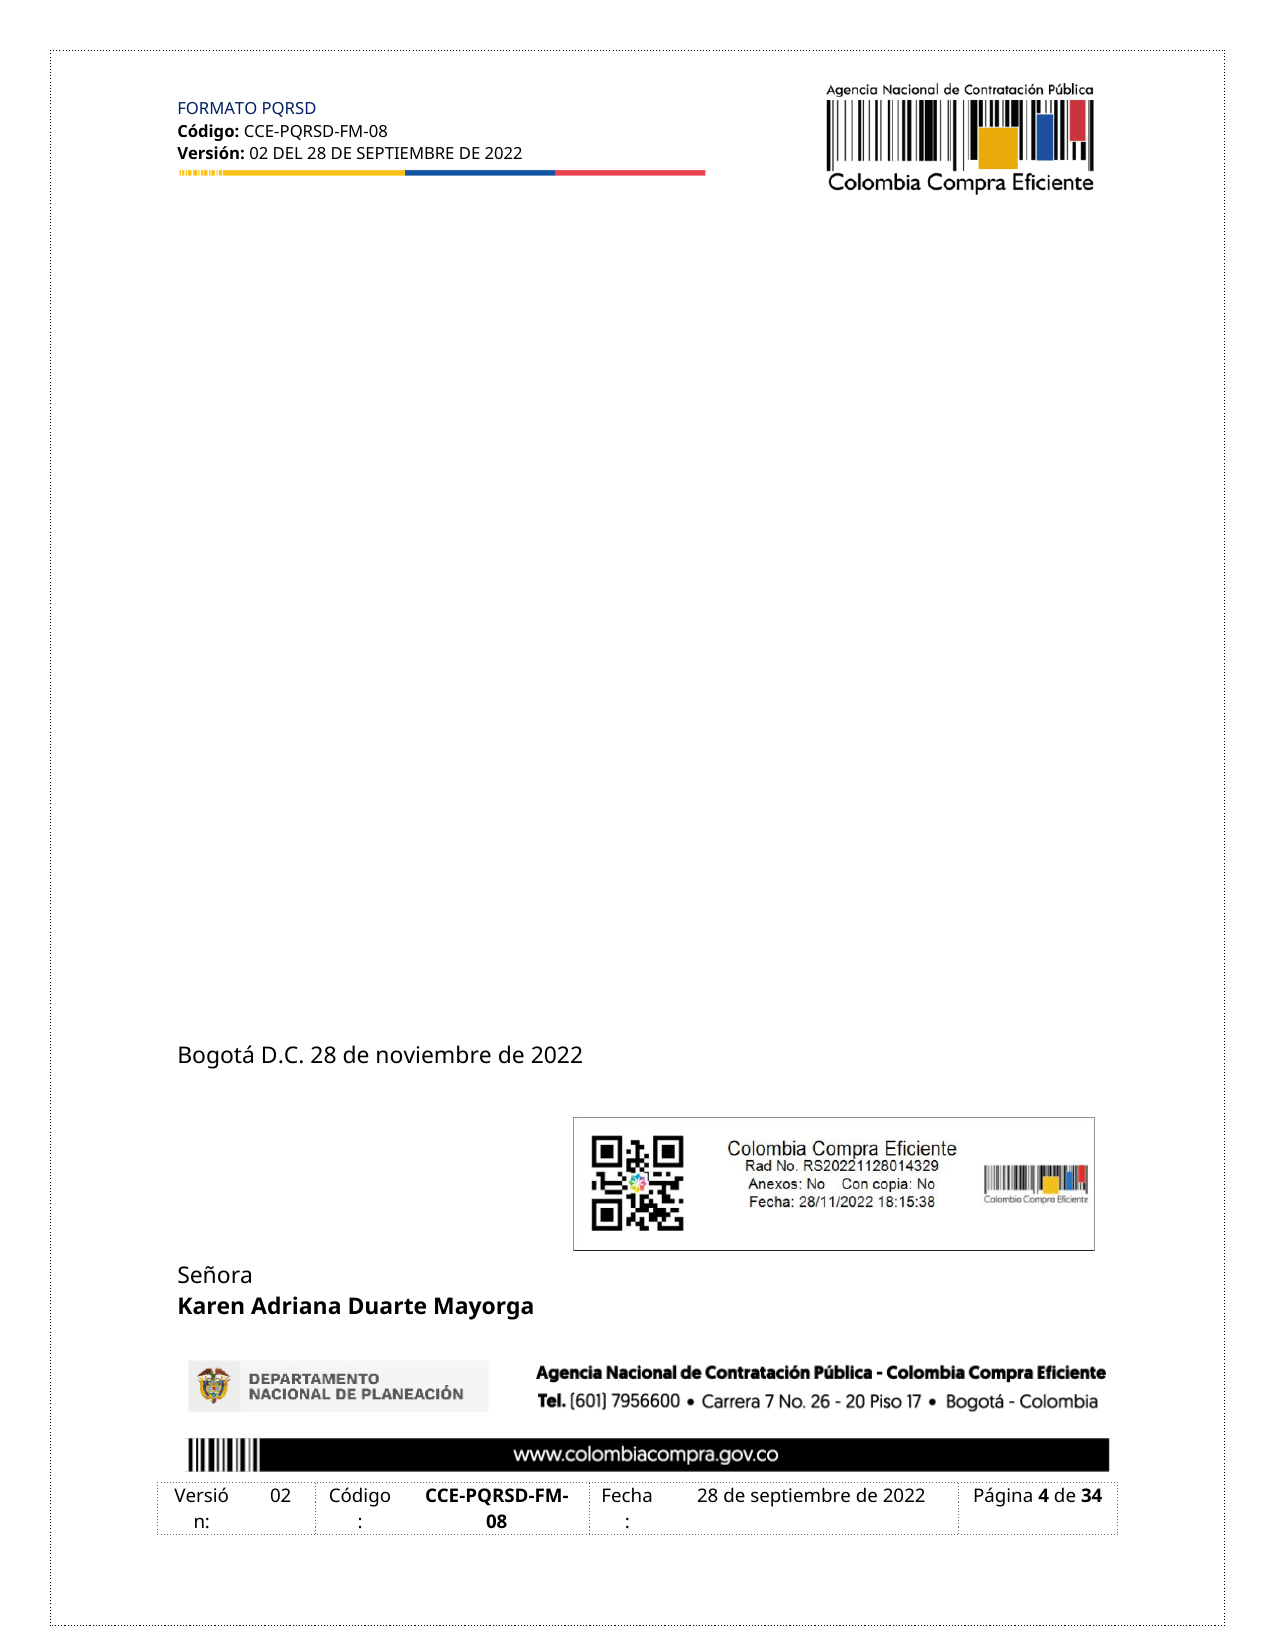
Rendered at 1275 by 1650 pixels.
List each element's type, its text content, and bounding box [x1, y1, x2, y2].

text Bogotá D.C. 28 de noviembre de 2022 [177, 1039, 1098, 1070]
text Señora [177, 1259, 1098, 1290]
picture [177, 165, 709, 178]
picture [826, 83, 1098, 195]
picture [177, 1335, 1119, 1482]
picture [568, 1111, 1098, 1255]
text Karen Adriana Duarte Mayorga [177, 1290, 1098, 1321]
